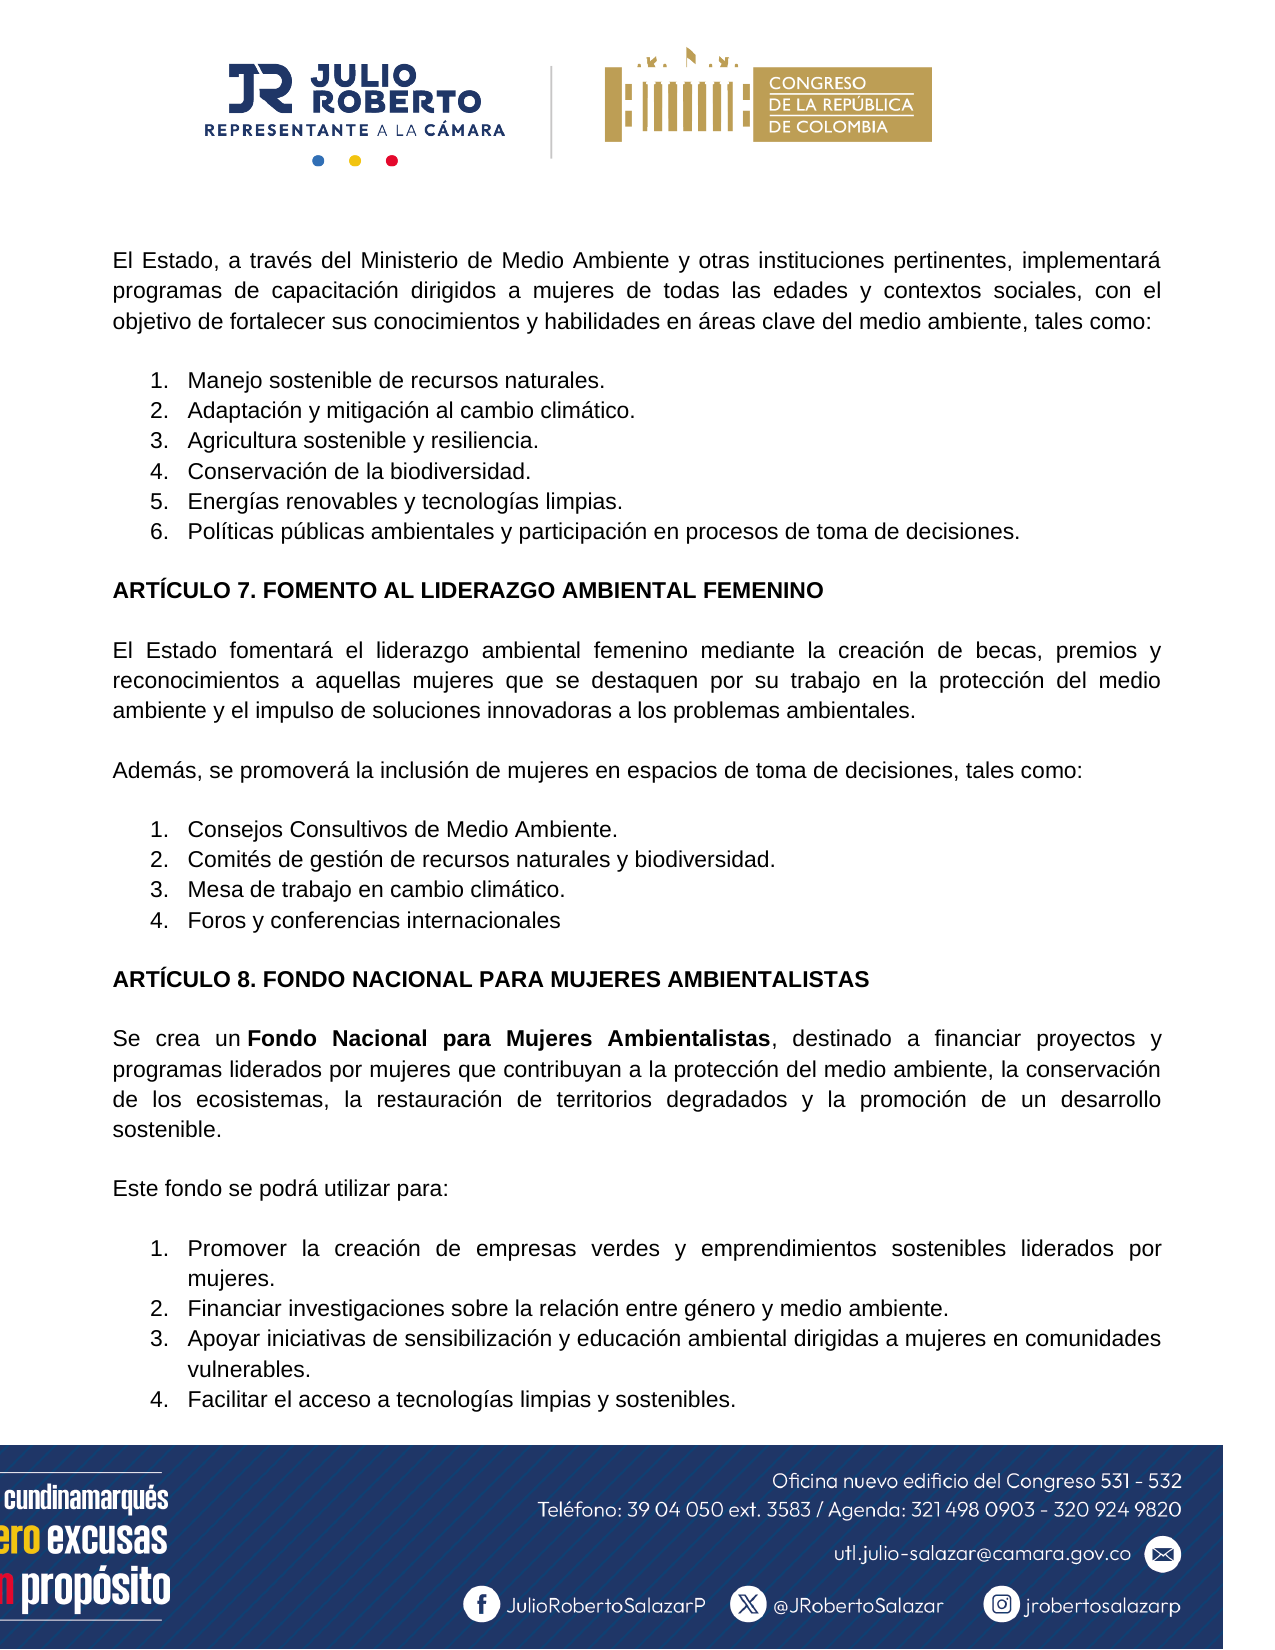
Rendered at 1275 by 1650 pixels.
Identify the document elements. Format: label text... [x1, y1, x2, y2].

list Facilitar el acceso a tecnologías limpias y sostenibles. [150, 1386, 1162, 1412]
list Consejos Consultivos de Medio Ambiente. [150, 816, 1162, 842]
list Conservación de la biodiversidad. [150, 458, 1162, 484]
list Energías renovables y tecnologías limpias. [150, 488, 1162, 514]
text ARTÍCULO 7. FOMENTO AL LIDERAZGO AMBIENTAL FEMENINO [112, 577, 1162, 604]
text Este fondo se podrá utilizar para: [112, 1175, 1162, 1202]
list Manejo sostenible de recursos naturales. [150, 367, 1162, 393]
list Adaptación y mitigación al cambio climático. [150, 397, 1162, 424]
picture [0, 1445, 1223, 1649]
text El Estado, a través del Ministerio de Medio Ambiente y otras instituciones pertinentes, implementará programas de capacitación dirigidos a mujeres de todas las edades y contextos sociales, con el objetivo de fortalecer sus conocimientos y habilidades en áreas clave del medio ambiente, tales como: [112, 247, 1162, 334]
list Políticas públicas ambientales y participación en procesos de toma de decisiones. [150, 518, 1162, 544]
list Mesa de trabajo en cambio climático. [150, 876, 1162, 903]
list Foros y conferencias internacionales [150, 907, 1162, 933]
list Promover la creación de empresas verdes y emprendimientos sostenibles liderados por mujeres. [150, 1235, 1162, 1291]
list Agricultura sostenible y resiliencia. [150, 427, 1162, 454]
text Además, se promoverá la inclusión de mujeres en espacios de toma de decisiones, tales como: [112, 757, 1162, 783]
list Financiar investigaciones sobre la relación entre género y medio ambiente. [150, 1295, 1162, 1322]
text El Estado fomentará el liderazgo ambiental femenino mediante la creación de becas, premios y reconocimientos a aquellas mujeres que se destaquen por su trabajo en la protección del medio ambiente y el impulso de soluciones innovadoras a los problemas ambientales. [112, 637, 1162, 724]
text Se crea un Fondo Nacional para Mujeres Ambientalistas, destinado a financiar proyectos y programas liderados por mujeres que contribuyan a la protección del medio ambiente, la conservación de los ecosistemas, la restauración de territorios degradados y la promoción de un desarrollo sostenible. [112, 1025, 1162, 1142]
list Comités de gestión de recursos naturales y biodiversidad. [150, 846, 1162, 873]
text ARTÍCULO 8. FONDO NACIONAL PARA MUJERES AMBIENTALISTAS [112, 966, 1162, 992]
picture [0, 3, 1206, 201]
list Apoyar iniciativas de sensibilización y educación ambiental dirigidas a mujeres en comunidades vulnerables. [150, 1325, 1162, 1382]
